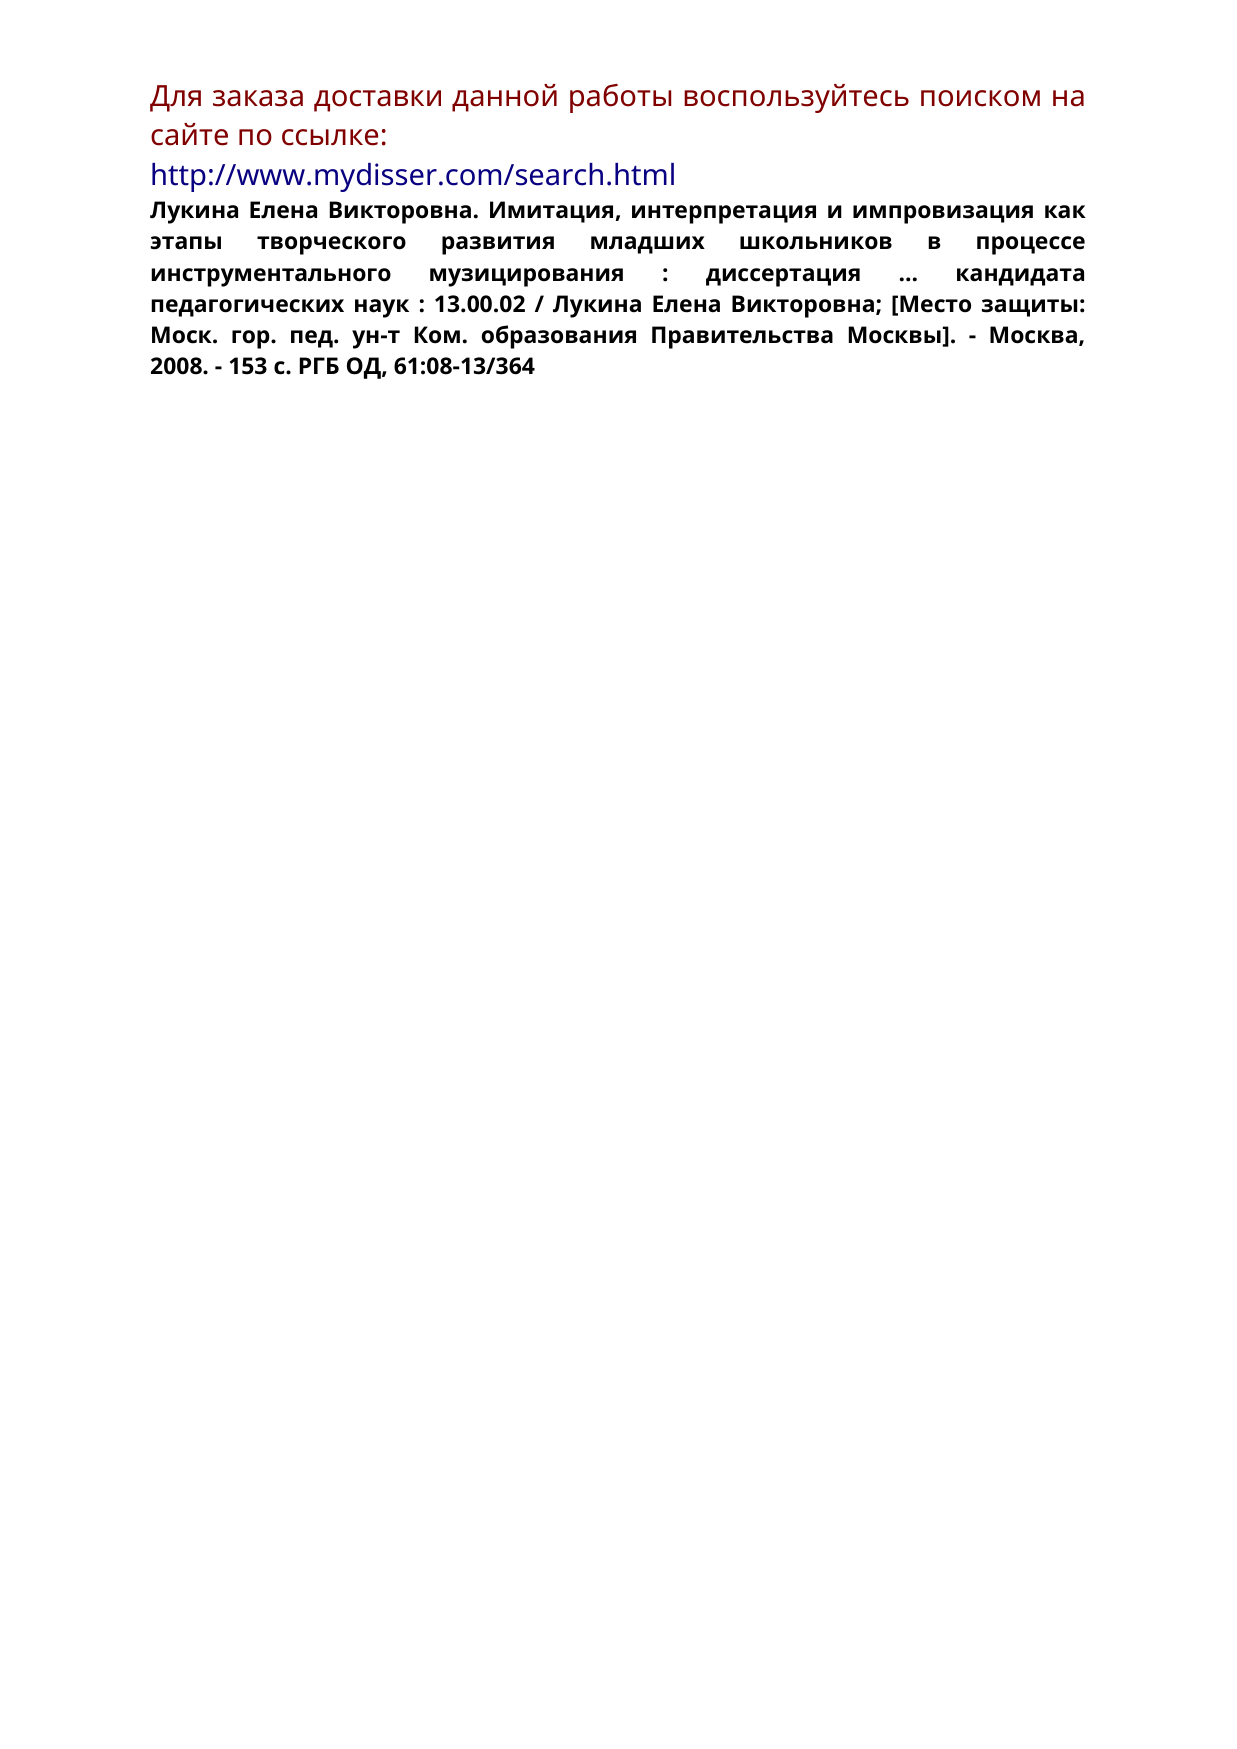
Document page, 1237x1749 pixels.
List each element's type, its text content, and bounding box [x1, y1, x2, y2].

text Лукина Елена Викторовна. Имитация, интерпретация и импровизация как этапы творческого развития младших школьников в процессе инструментального музицирования : диссертация ... кандидата педагогических наук : 13.00.02 / Лукина Елена Викторовна; [Место защиты: Моск. гор. пед. ун-т Ком. образования Правительства Москвы]. - Москва, 2008. - 153 с. РГБ ОД, 61:08-13/364 [150, 194, 1086, 382]
